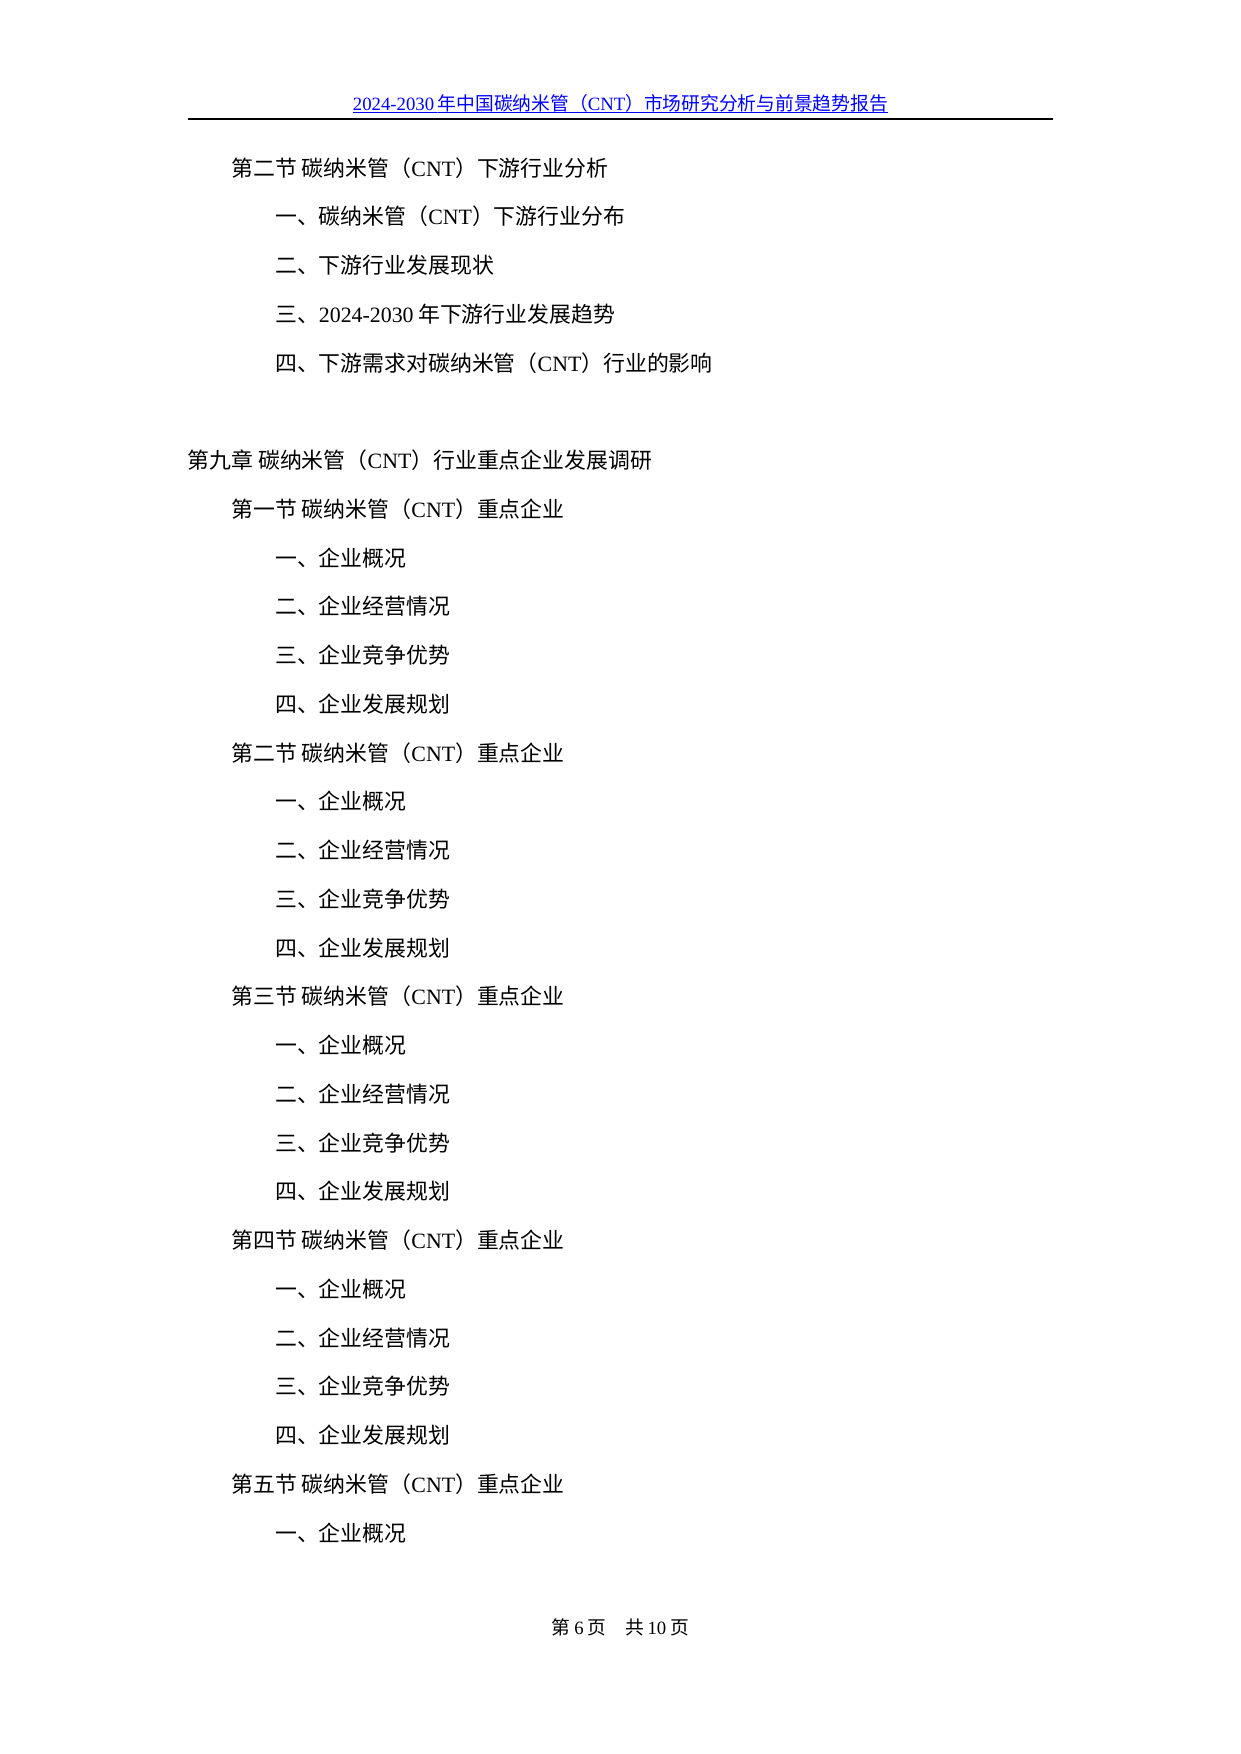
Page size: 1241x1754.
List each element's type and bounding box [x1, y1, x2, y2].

text [187, 150, 1053, 1548]
